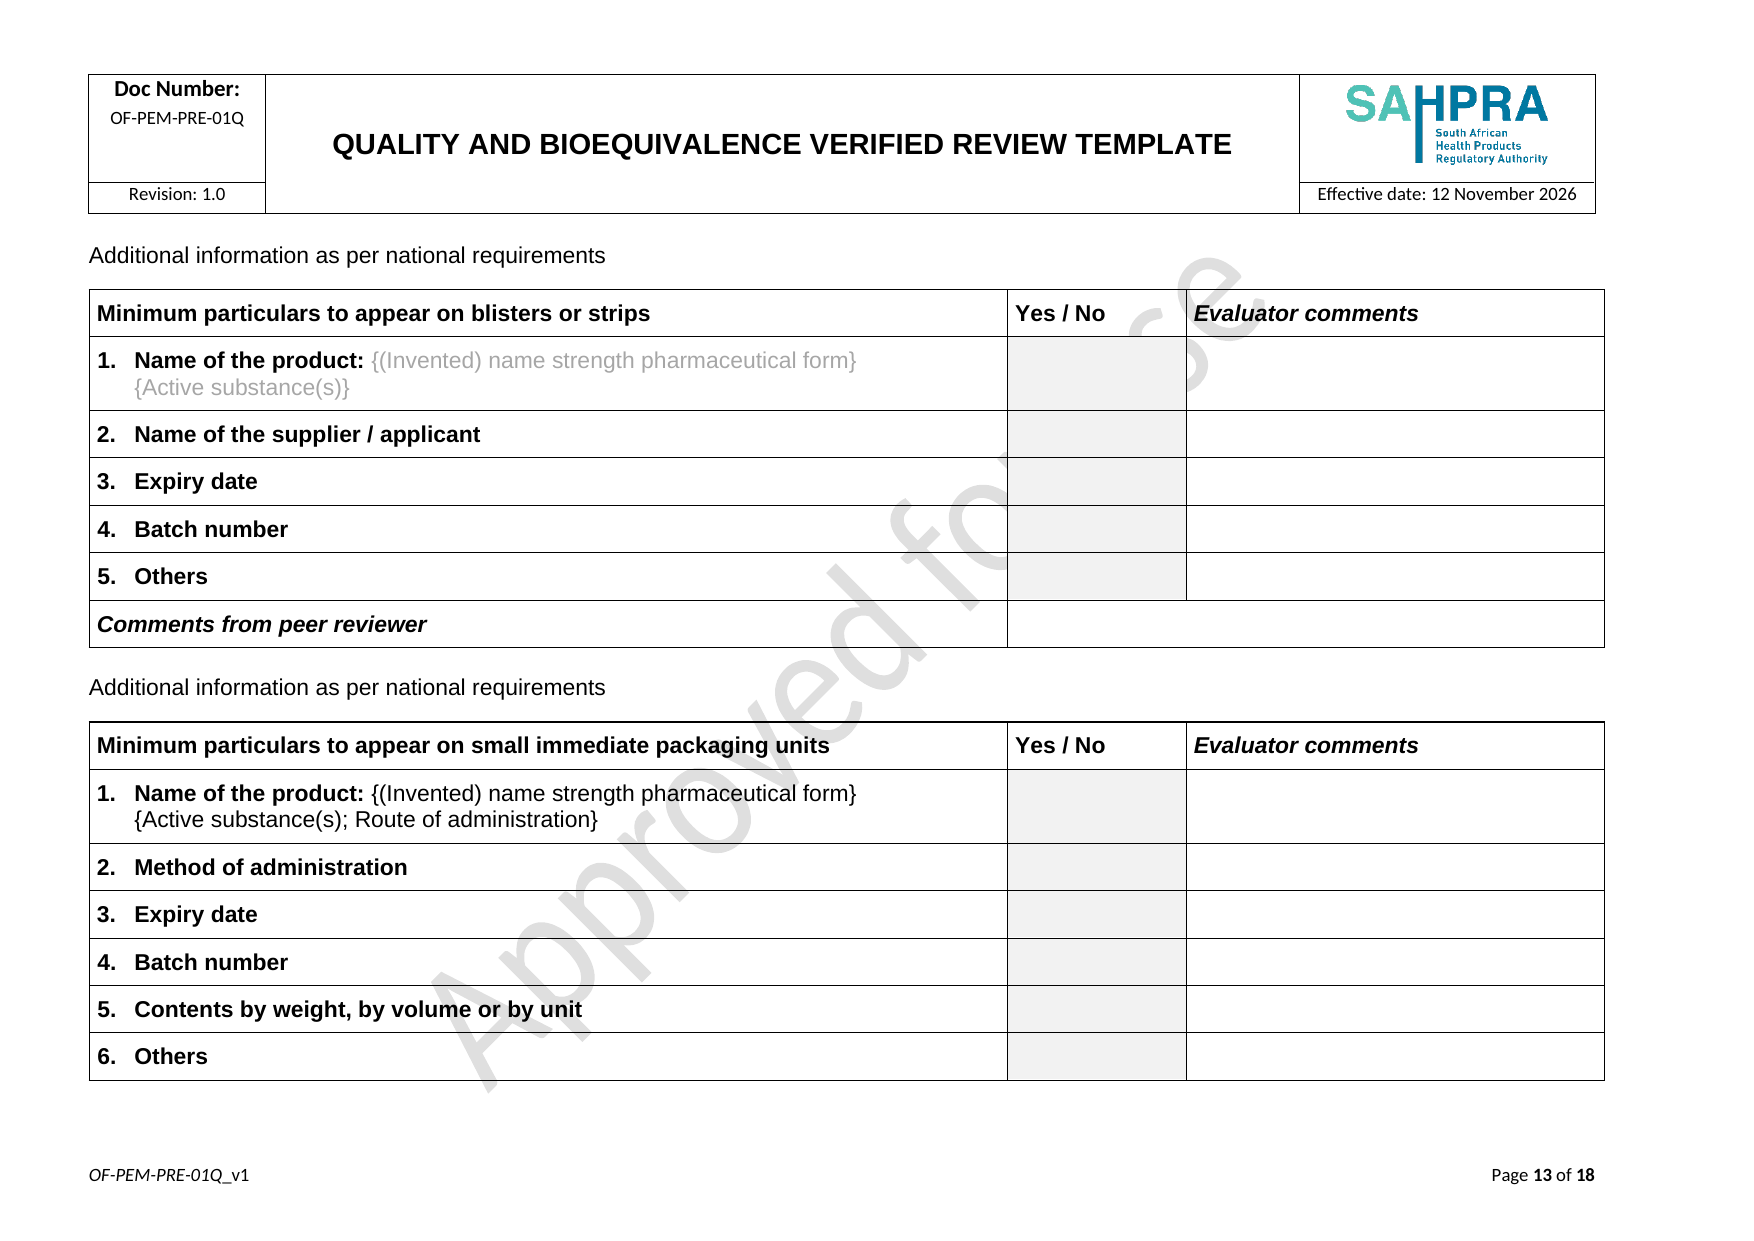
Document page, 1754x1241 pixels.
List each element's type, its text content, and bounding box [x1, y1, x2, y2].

table_cell [1008, 770, 1186, 843]
table_cell [1187, 337, 1604, 410]
table_cell [1187, 458, 1604, 505]
text Additional information as per national requirements [89, 674, 1604, 701]
table_cell [1187, 553, 1604, 599]
table_cell [1187, 411, 1604, 457]
table_header Evaluator comments [1187, 723, 1604, 769]
table_cell Others [90, 553, 1007, 599]
table_cell Name of the product: {(Invented) name strength pharmaceutical form} {Active substance(s)} [90, 337, 1007, 410]
table_cell [1187, 986, 1604, 1032]
table_header Evaluator comments [1187, 290, 1604, 336]
picture [1339, 74, 1555, 175]
table_cell [1008, 458, 1186, 505]
table_cell Others [90, 1033, 1007, 1079]
table_cell Expiry date [90, 891, 1007, 937]
table_cell Method of administration [90, 844, 1007, 890]
table_cell Contents by weight, by volume or by unit [90, 986, 1007, 1032]
table_header Minimum particulars to appear on small immediate packaging units [90, 723, 1007, 769]
table_header Minimum particulars to appear on blisters or strips [90, 290, 1007, 336]
table_cell Comments from peer reviewer [90, 601, 1007, 647]
table_cell [1187, 939, 1604, 985]
table_cell [1187, 506, 1604, 552]
table_cell [1008, 506, 1186, 552]
table_cell [1187, 770, 1604, 843]
table_cell [1008, 337, 1186, 410]
text Additional information as per national requirements [89, 242, 1604, 268]
table_cell Name of the product: {(Invented) name strength pharmaceutical form} {Active substance(s); Route of administration} [90, 770, 1007, 843]
table_cell Batch number [90, 506, 1007, 552]
table_cell [1008, 601, 1604, 647]
table_cell [1008, 411, 1186, 457]
table_header Yes / No [1008, 290, 1186, 336]
table_cell [1008, 986, 1186, 1032]
table_cell [1187, 891, 1604, 937]
table_cell [1008, 939, 1186, 985]
table_cell [1008, 891, 1186, 937]
table_cell [1008, 844, 1186, 890]
table_cell [1187, 1033, 1604, 1079]
table_cell [1187, 844, 1604, 890]
table_header Yes / No [1008, 723, 1186, 769]
table_cell Name of the supplier / applicant [90, 411, 1007, 457]
table_cell [1008, 553, 1186, 599]
table_cell [1008, 1033, 1186, 1079]
table_cell Batch number [90, 939, 1007, 985]
table_cell Expiry date [90, 458, 1007, 505]
